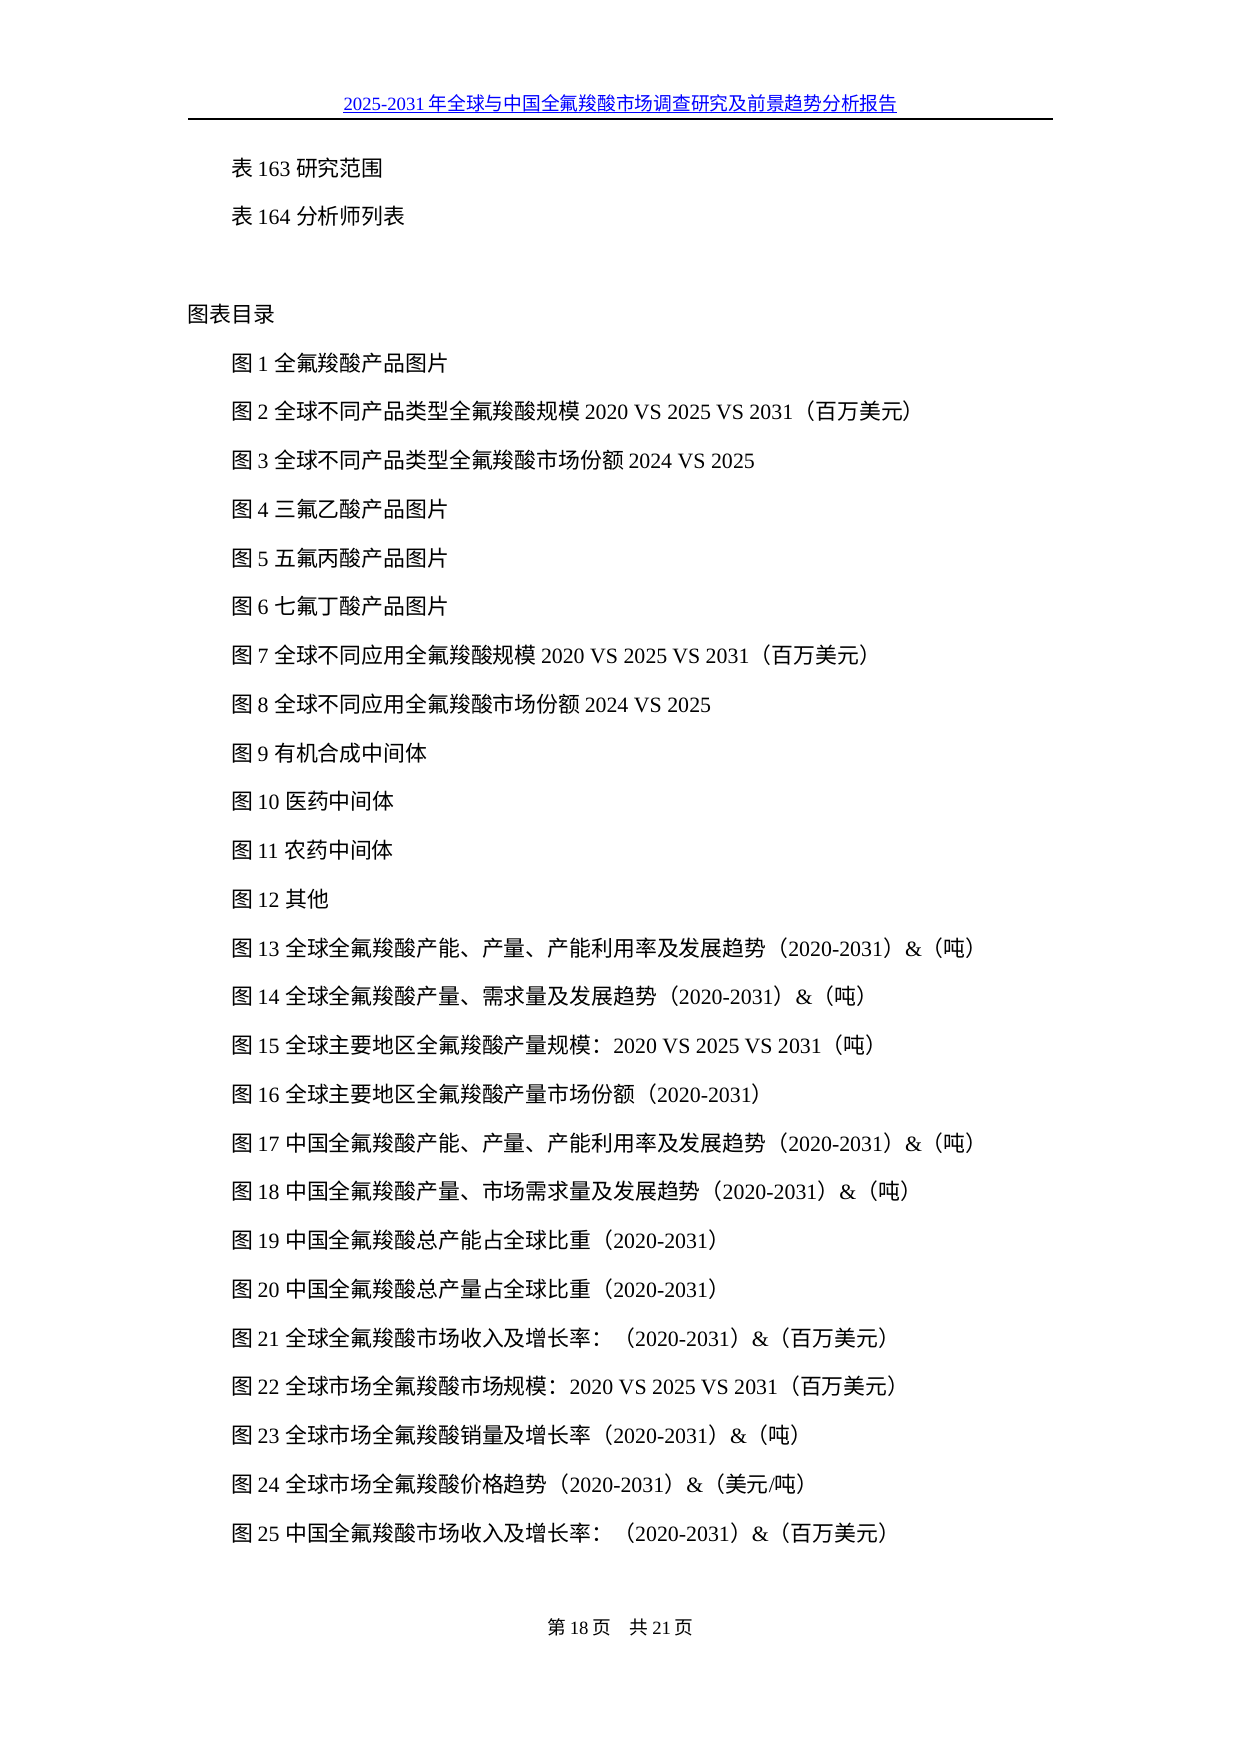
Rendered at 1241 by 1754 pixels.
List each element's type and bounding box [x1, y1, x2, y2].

text [187, 150, 1053, 1548]
